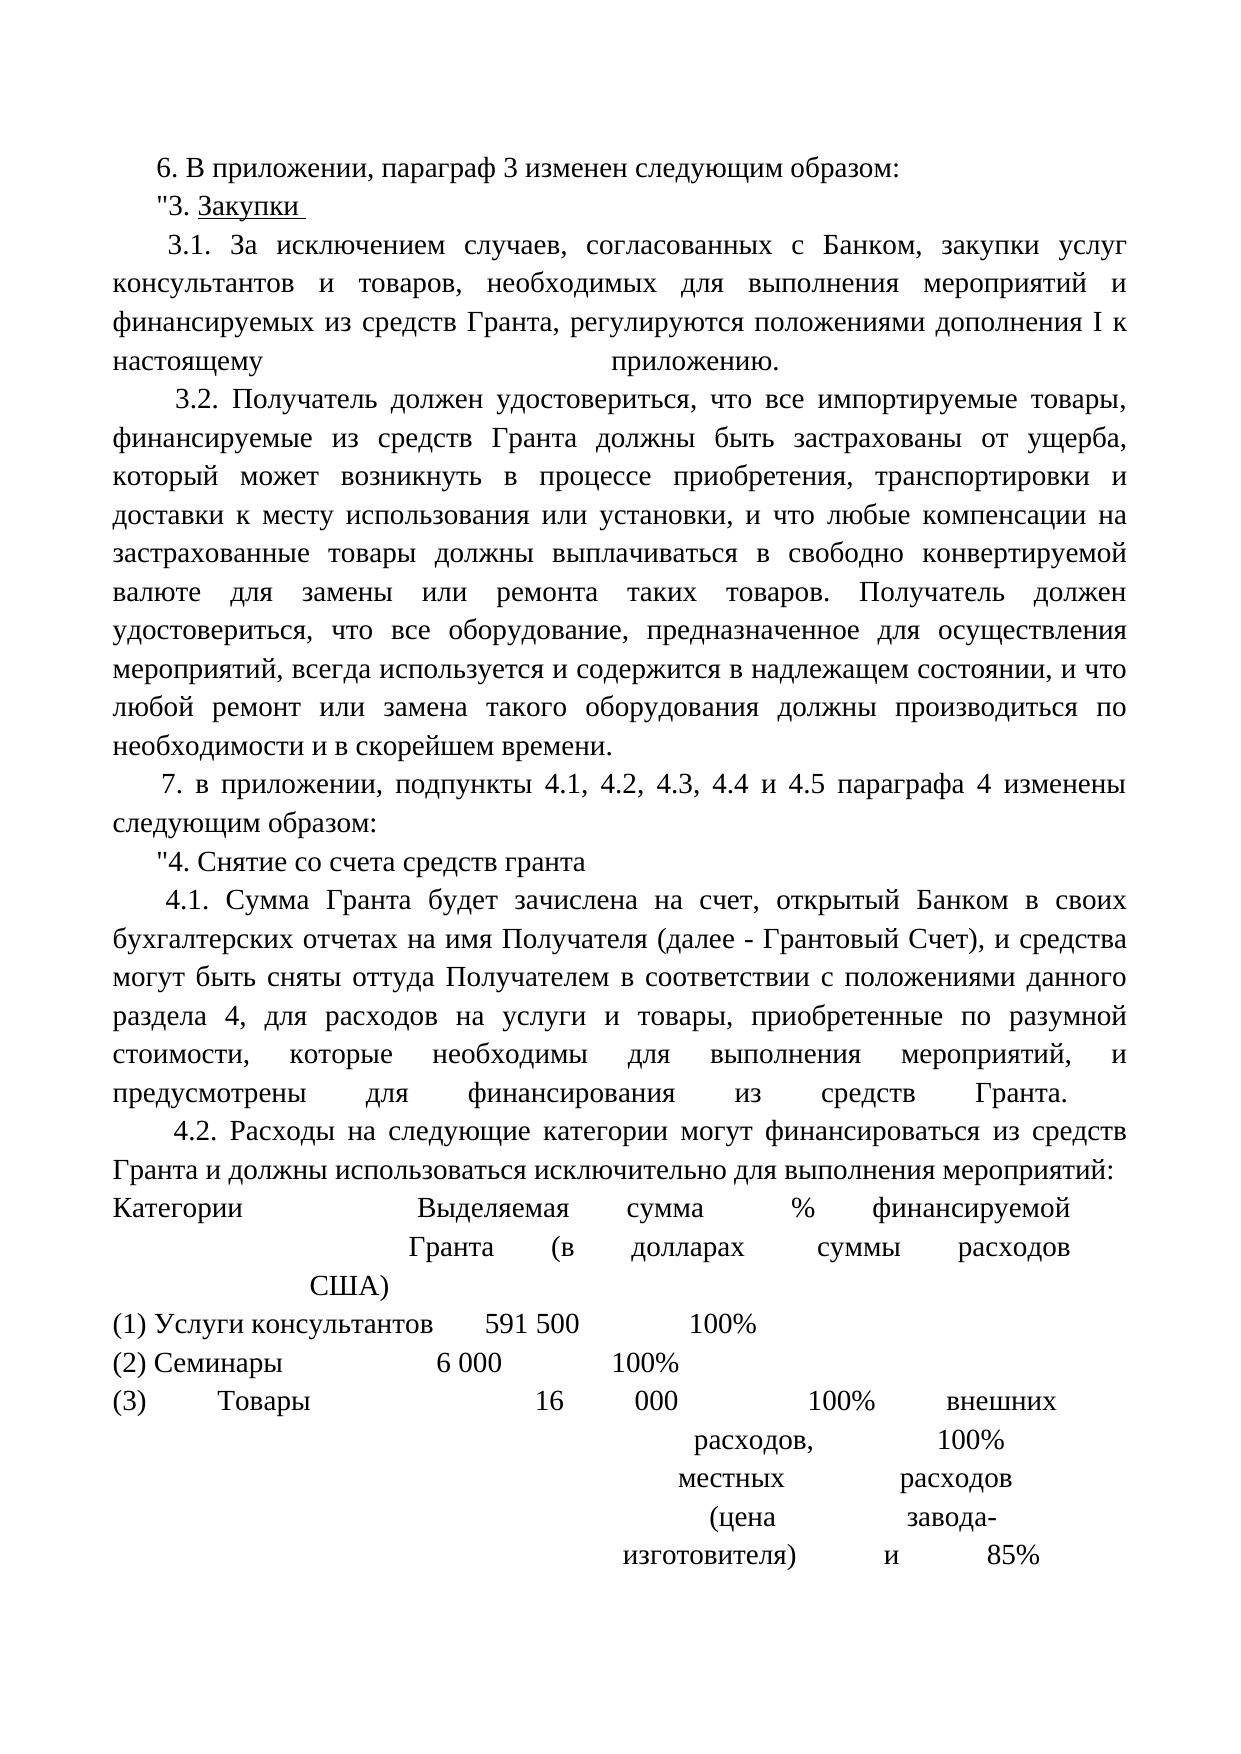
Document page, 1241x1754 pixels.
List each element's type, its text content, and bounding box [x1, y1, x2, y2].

text 4.1. Сумма Гранта будет зачислена на счет, открытый Банком в своих бухгалтерских отчетах на имя Получателя (далее - Грантовый Счет), и средства могут быть сняты оттуда Получателем в соответствии с положениями данного раздела 4, для расходов на услуги и товары, приобретенные по разумной стоимости, которые необходимы для выполнения мероприятий, и предусмотрены для финансирования из средств Гранта. 4.2. Расходы на следующие категории могут финансироваться из средств Гранта и должны использоваться исключительно для выполнения мероприятий: [112, 882, 1128, 1186]
text 6. В приложении, параграф 3 изменен следующим образом: [112, 150, 1128, 183]
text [112, 1383, 1128, 1571]
text (2) Семинары 6 000 100% [112, 1345, 1128, 1378]
text (1) Услуги консультантов 591 500 100% [112, 1306, 1128, 1340]
text Категории Выделяемая сумма % финансируемой Гранта (в долларах суммы расходов США) [112, 1191, 1128, 1301]
text "4. Снятие со счета средств гранта [112, 844, 1128, 877]
text 7. в приложении, подпункты 4.1, 4.2, 4.3, 4.4 и 4.5 параграфа 4 изменены следующим образом: [112, 767, 1128, 839]
text "3. Закупки [112, 188, 1128, 222]
text 3.1. За исключением случаев, согласованных с Банком, закупки услуг консультантов и товаров, необходимых для выполнения мероприятий и финансируемых из средств Гранта, регулируются положениями дополнения I к настоящему приложению. 3.2. Получатель должен удостовериться, что все импортируемые товары, финансируемые из средств Гранта должны быть застрахованы от ущерба, который может возникнуть в процессе приобретения, транспортировки и доставки к месту использования или установки, и что любые компенсации на застрахованные товары должны выплачиваться в свободно конвертируемой валюте для замены или ремонта таких товаров. Получатель должен удостовериться, что все оборудование, предназначенное для осуществления мероприятий, всегда используется и содержится в надлежащем состоянии, и что любой ремонт или замена такого оборудования должны производиться по необходимости и в скорейшем времени. [112, 227, 1128, 762]
